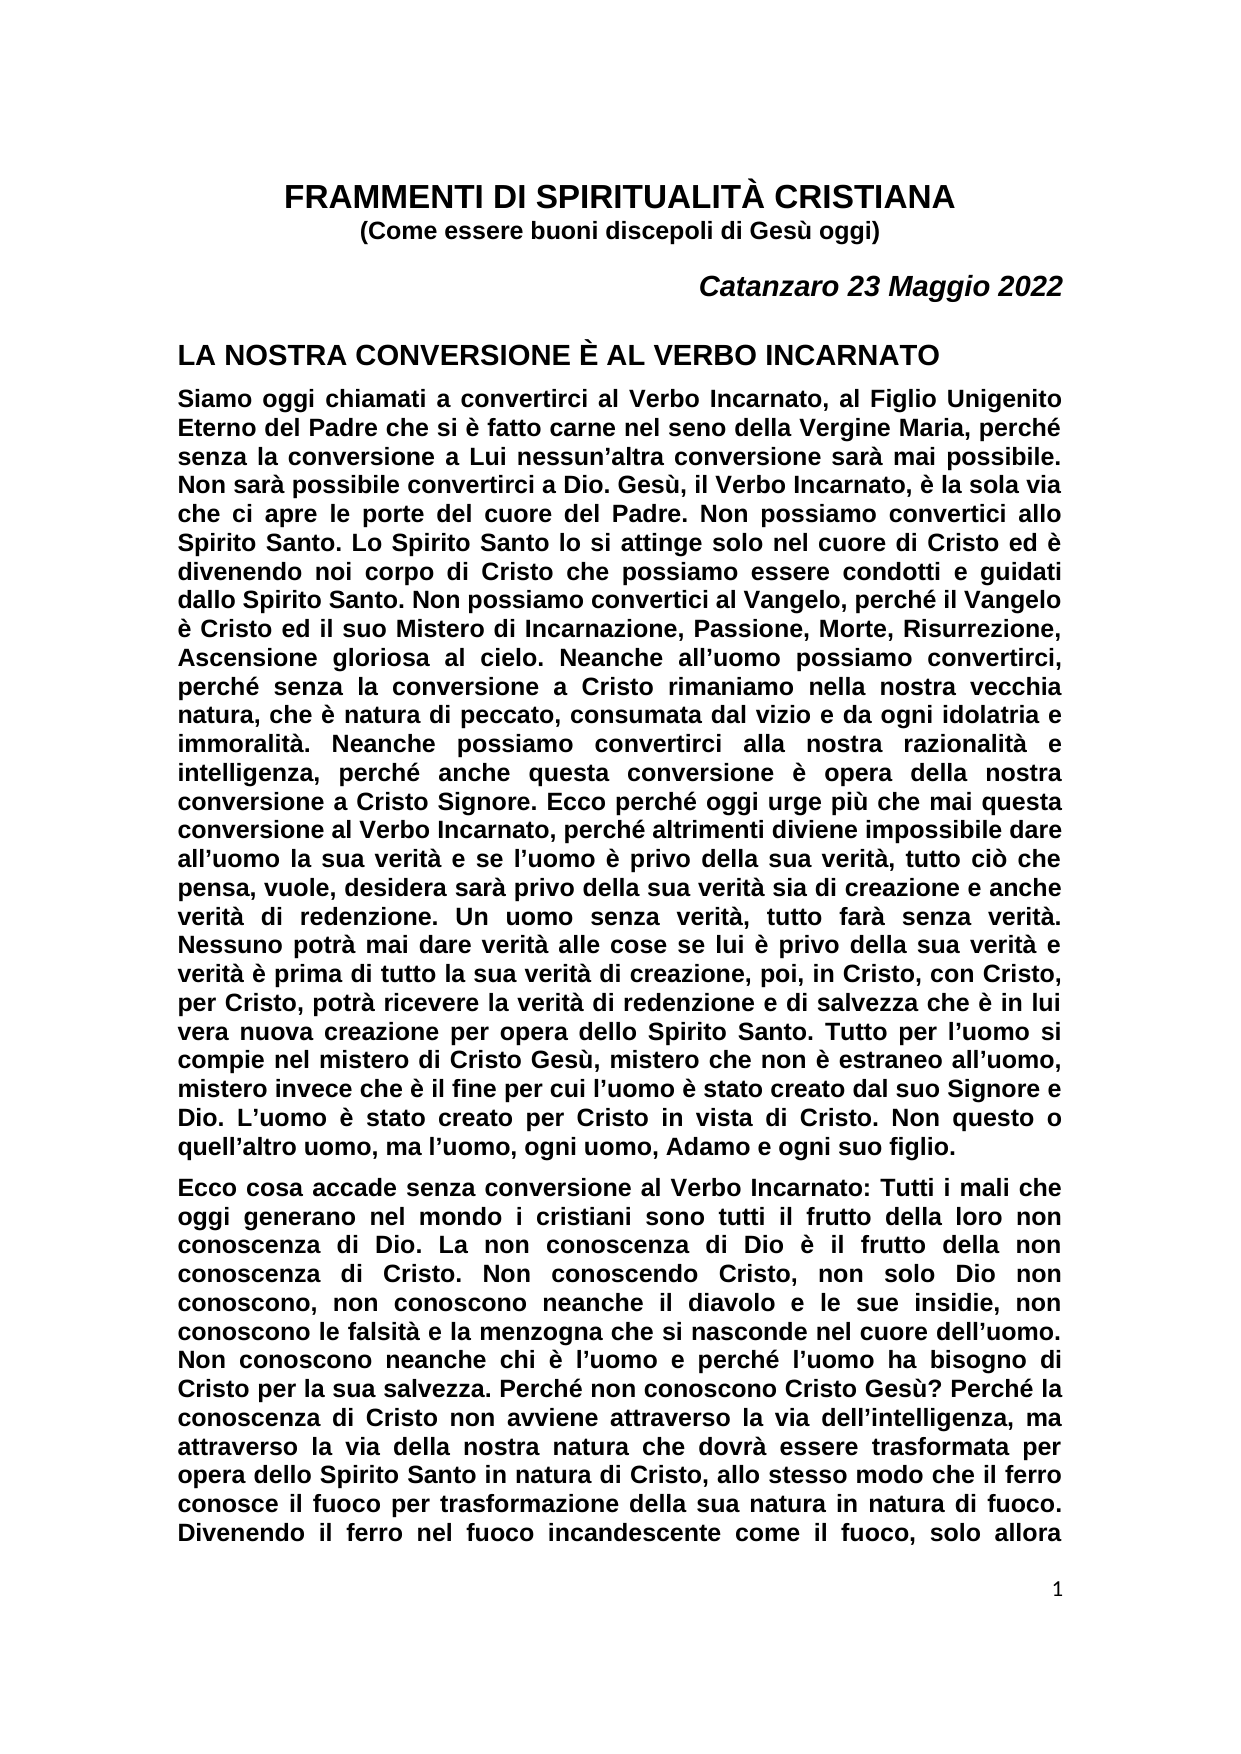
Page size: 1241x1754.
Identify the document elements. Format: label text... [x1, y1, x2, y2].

text LA NOSTRA CONVERSIONE È AL VERBO INCARNATO [177, 338, 1063, 372]
subtitle FRAMMENTI DI SPIRITUALITÀ CRISTIANA [177, 177, 1063, 216]
text Siamo oggi chiamati a convertirci al Verbo Incarnato, al Figlio Unigenito Eterno del Padre che si è fatto carne nel seno della Vergine Maria, perché senza la conversione a Lui nessun’altra conversione sarà mai possibile. Non sarà possibile convertirci a Dio. Gesù, il Verbo Incarnato, è la sola via che ci apre le porte del cuore del Padre. Non possiamo convertici allo Spirito Santo. Lo Spirito Santo lo si attinge solo nel cuore di Cristo ed è divenendo noi corpo di Cristo che possiamo essere condotti e guidati dallo Spirito Santo. Non possiamo convertici al Vangelo, perché il Vangelo è Cristo ed il suo Mistero di Incarnazione, Passione, Morte, Risurrezione, Ascensione gloriosa al cielo. Neanche all’uomo possiamo convertirci, perché senza la conversione a Cristo rimaniamo nella nostra vecchia natura, che è natura di peccato, consumata dal vizio e da ogni idolatria e immoralità. Neanche possiamo convertirci alla nostra razionalità e intelligenza, perché anche questa conversione è opera della nostra conversione a Cristo Signore. Ecco perché oggi urge più che mai questa conversione al Verbo Incarnato, perché altrimenti diviene impossibile dare all’uomo la sua verità e se l’uomo è privo della sua verità, tutto ciò che pensa, vuole, desidera sarà privo della sua verità sia di creazione e anche verità di redenzione. Un uomo senza verità, tutto farà senza verità. Nessuno potrà mai dare verità alle cose se lui è privo della sua verità e verità è prima di tutto la sua verità di creazione, poi, in Cristo, con Cristo, per Cristo, potrà ricevere la verità di redenzione e di salvezza che è in lui vera nuova creazione per opera dello Spirito Santo. Tutto per l’uomo si compie nel mistero di Cristo Gesù, mistero che non è estraneo all’uomo, mistero invece che è il fine per cui l’uomo è stato creato dal suo Signore e Dio. L’uomo è stato creato per Cristo in vista di Cristo. Non questo o quell’altro uomo, ma l’uomo, ogni uomo, Adamo e ogni suo figlio. [177, 384, 1063, 1161]
subtitle Catanzaro 23 Maggio 2022 [177, 269, 1063, 303]
text (Come essere buoni discepoli di Gesù oggi) [177, 216, 1063, 244]
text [177, 1173, 1063, 1547]
